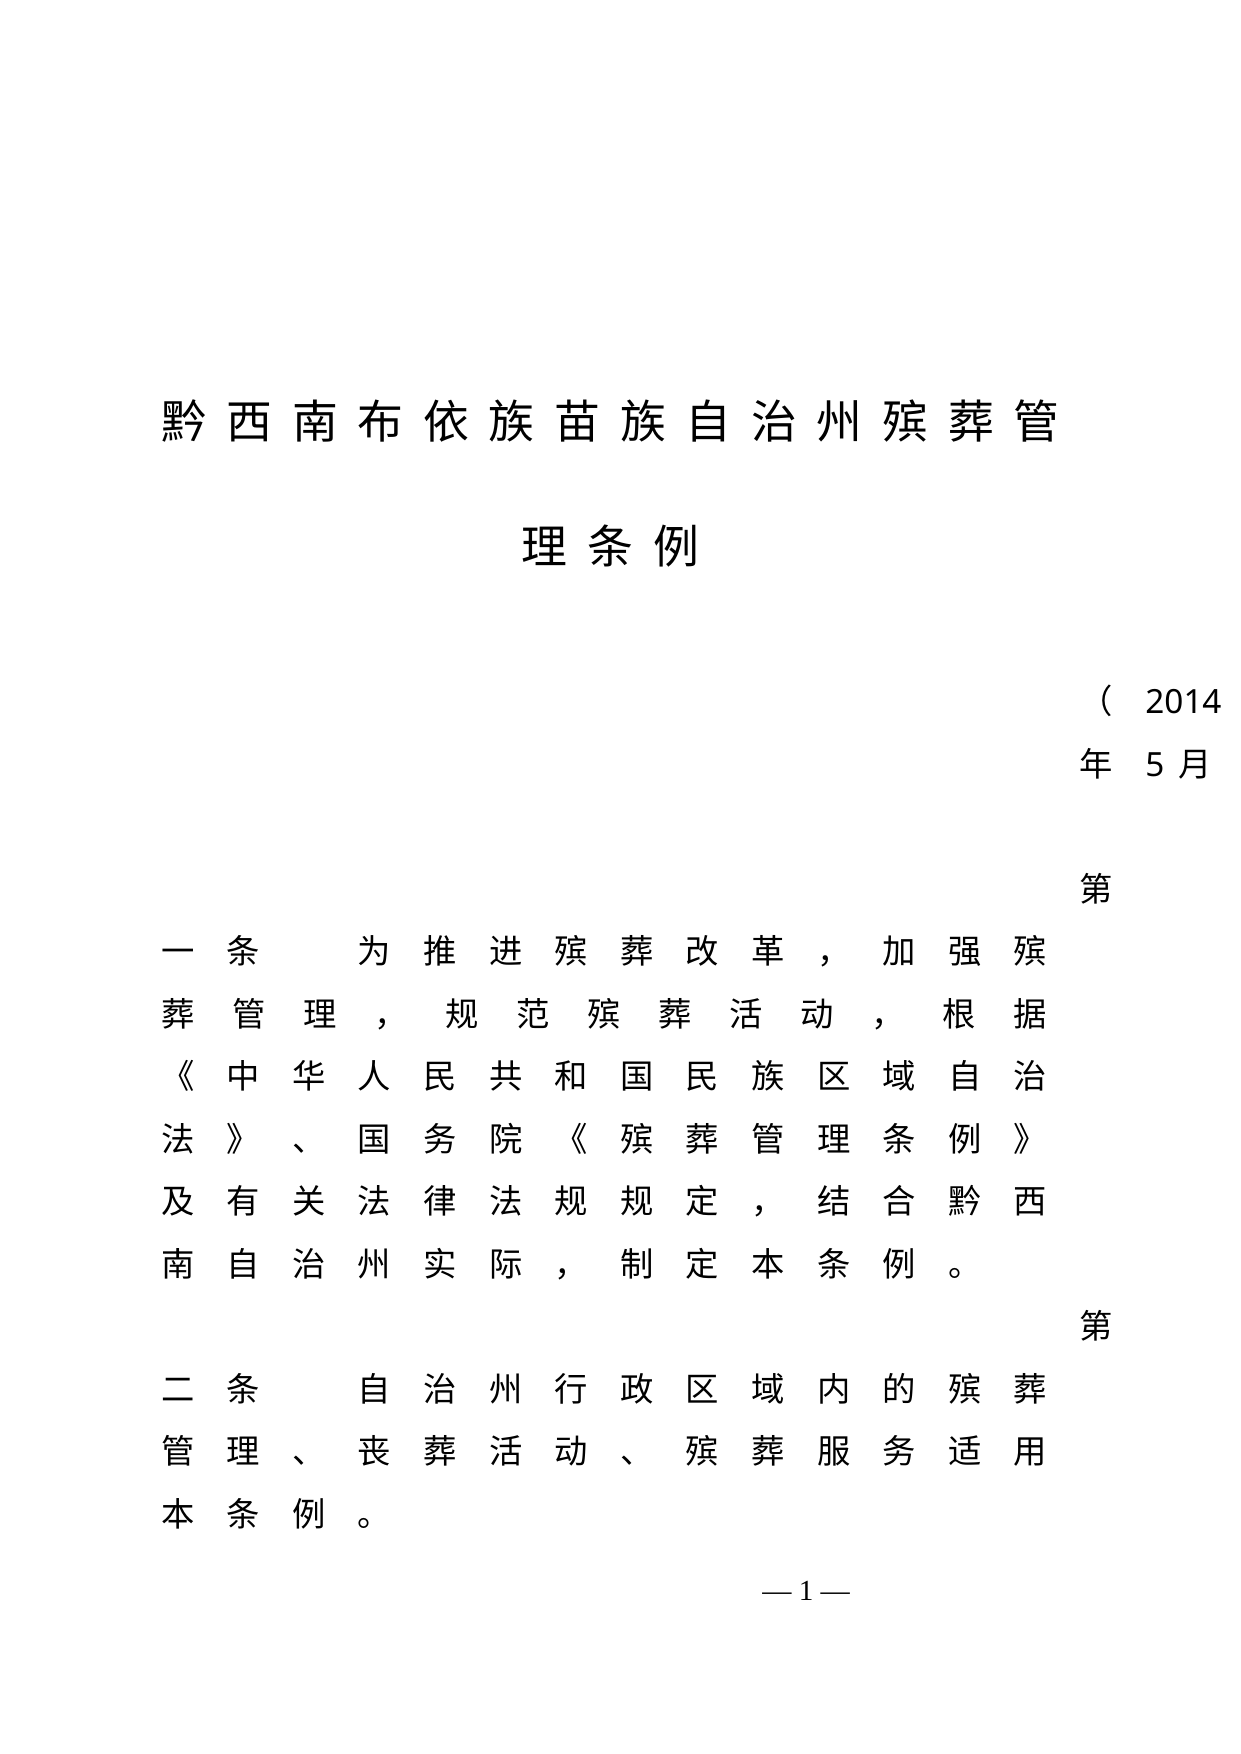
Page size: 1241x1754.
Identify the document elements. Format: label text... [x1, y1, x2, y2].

text 第一条 为推进殡葬改革，加强殡葬管理，规范殡葬活动，根据《中华人民共和国民族区域自治法》、国务院《殡葬管理条例》及有关法律法规规定，结合黔西南自治州实际，制定本条例。 [161, 856, 1079, 1293]
text 黔西南布依族苗族自治州殡葬管理条例 [161, 356, 1079, 606]
text （2014年2月21日黔西南布依族苗族自治州第七届人民代表大会第五次会议通过 2014年5月17日贵州省第十二届人民代表大会常务委员会第九次会议批准） [1077, 668, 1240, 793]
text 第二条 自治州行政区域内的殡葬管理、丧葬活动、殡葬服务适用本条例。 [161, 1293, 1079, 1543]
